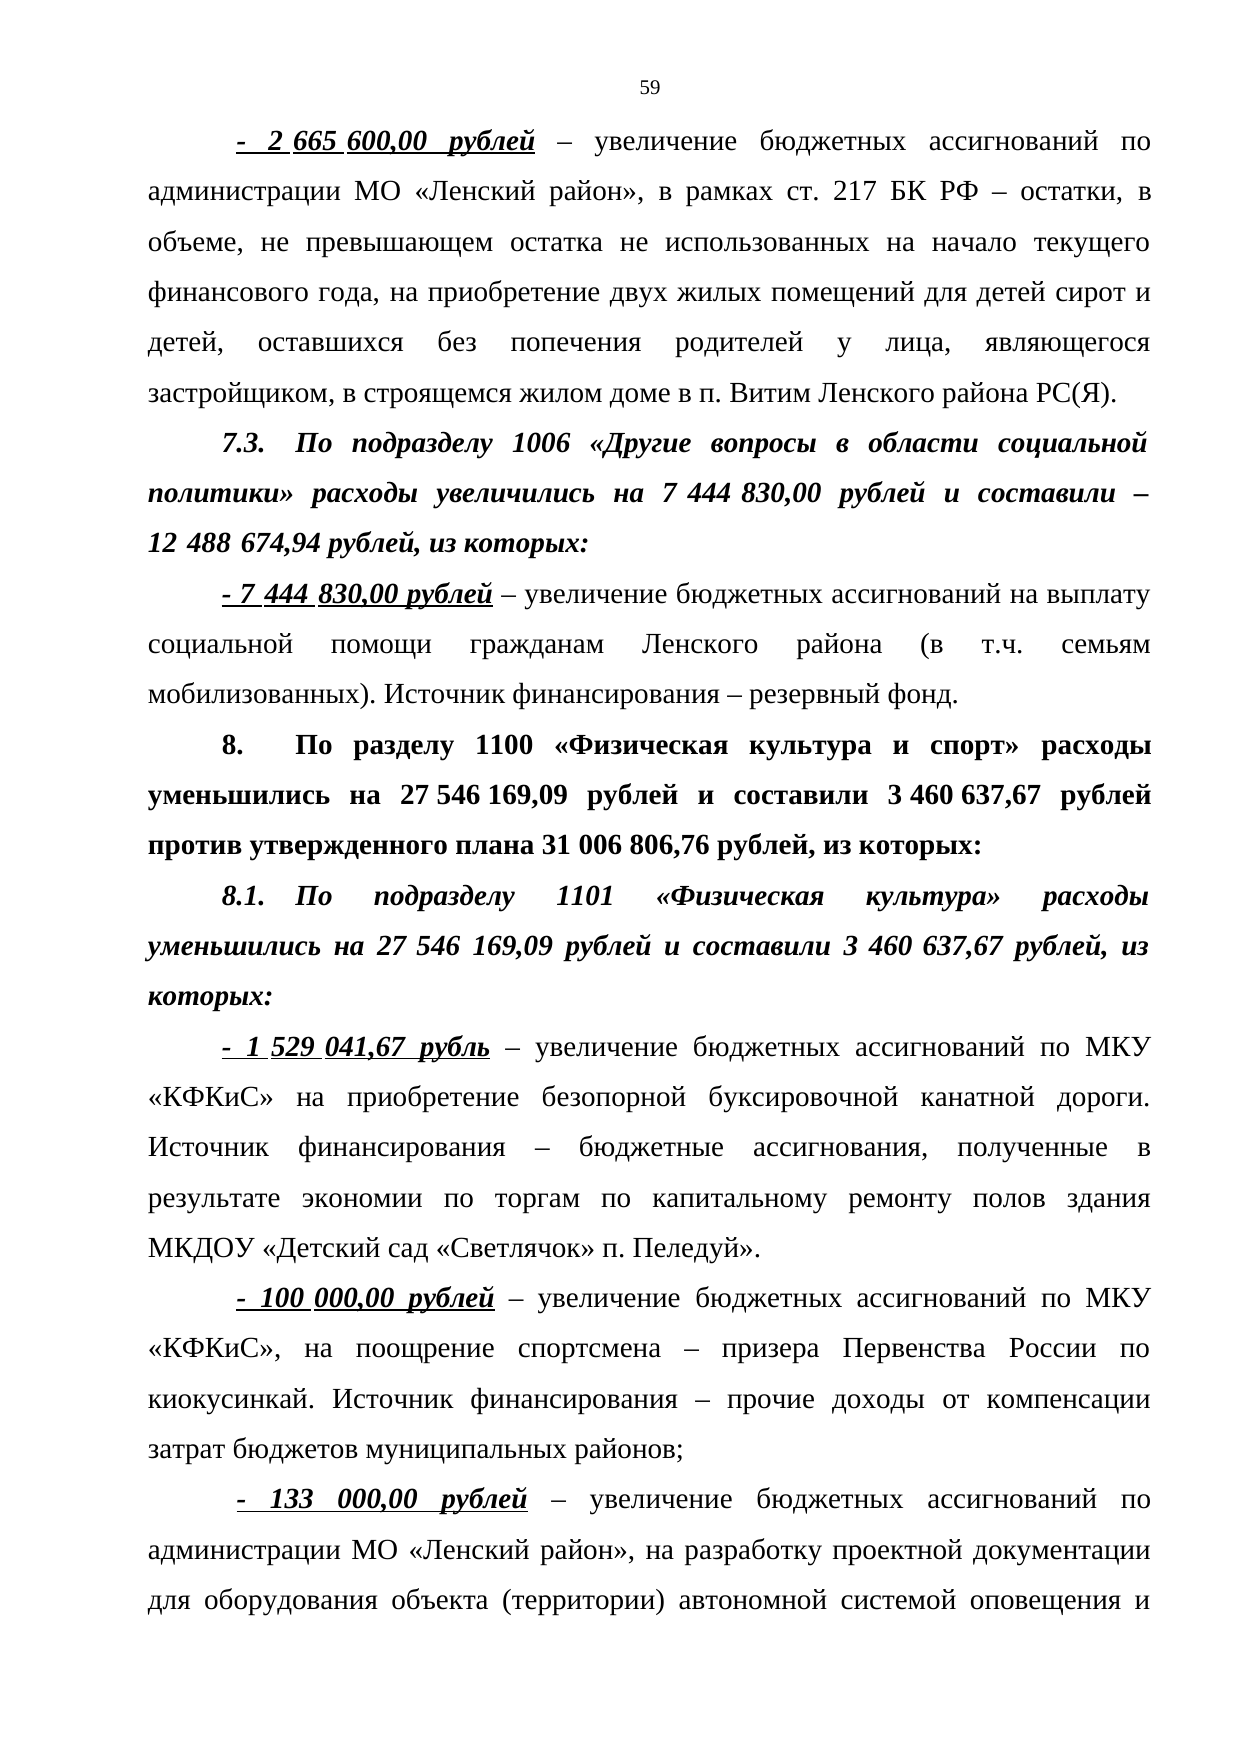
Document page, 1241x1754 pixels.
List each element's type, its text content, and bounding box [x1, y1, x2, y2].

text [148, 1482, 1152, 1616]
text - 7 444 830,00 рублей – увеличение бюджетных ассигнований на выплату социальной помощи гражданам Ленского района (в т.ч. семьям мобилизованных). Источник финансирования – резервный фонд. [148, 576, 1152, 710]
text 7.3. По подразделу 1006 «Другие вопросы в области социальной политики» расходы увеличились на 7 444 830,00 рублей и составили – 12 488 674,94 рублей, из которых: [148, 425, 1152, 559]
text - 2 665 600,00 рублей – увеличение бюджетных ассигнований по администрации МО «Ленский район», в рамках ст. 217 БК РФ – остатки, в объеме, не превышающем остатка не использованных на начало текущего финансового года, на приобретение двух жилых помещений для детей сирот и детей, оставшихся без попечения родителей у лица, являющегося застройщиком, в строящемся жилом доме в п. Витим Ленского района РС(Я). [148, 123, 1152, 408]
text 8.1. По подразделу 1101 «Физическая культура» расходы уменьшились на 27 546 169,09 рублей и составили 3 460 637,67 рублей, из которых: [148, 878, 1152, 1012]
text - 1 529 041,67 рубль – увеличение бюджетных ассигнований по МКУ «КФКиС» на приобретение безопорной буксировочной канатной дороги. Источник финансирования – бюджетные ассигнования, полученные в результате экономии по торгам по капитальному ремонту полов здания МКДОУ «Детский сад «Светлячок» п. Пеледуй». [148, 1029, 1152, 1263]
text 8. По разделу 1100 «Физическая культура и спорт» расходы уменьшились на 27 546 169,09 рублей и составили 3 460 637,67 рублей против утвержденного плана 31 006 806,76 рублей, из которых: [148, 727, 1152, 861]
text - 100 000,00 рублей – увеличение бюджетных ассигнований по МКУ «КФКиС», на поощрение спортсмена – призера Первенства России по киокусинкай. Источник финансирования – прочие доходы от компенсации затрат бюджетов муниципальных районов; [148, 1280, 1152, 1465]
